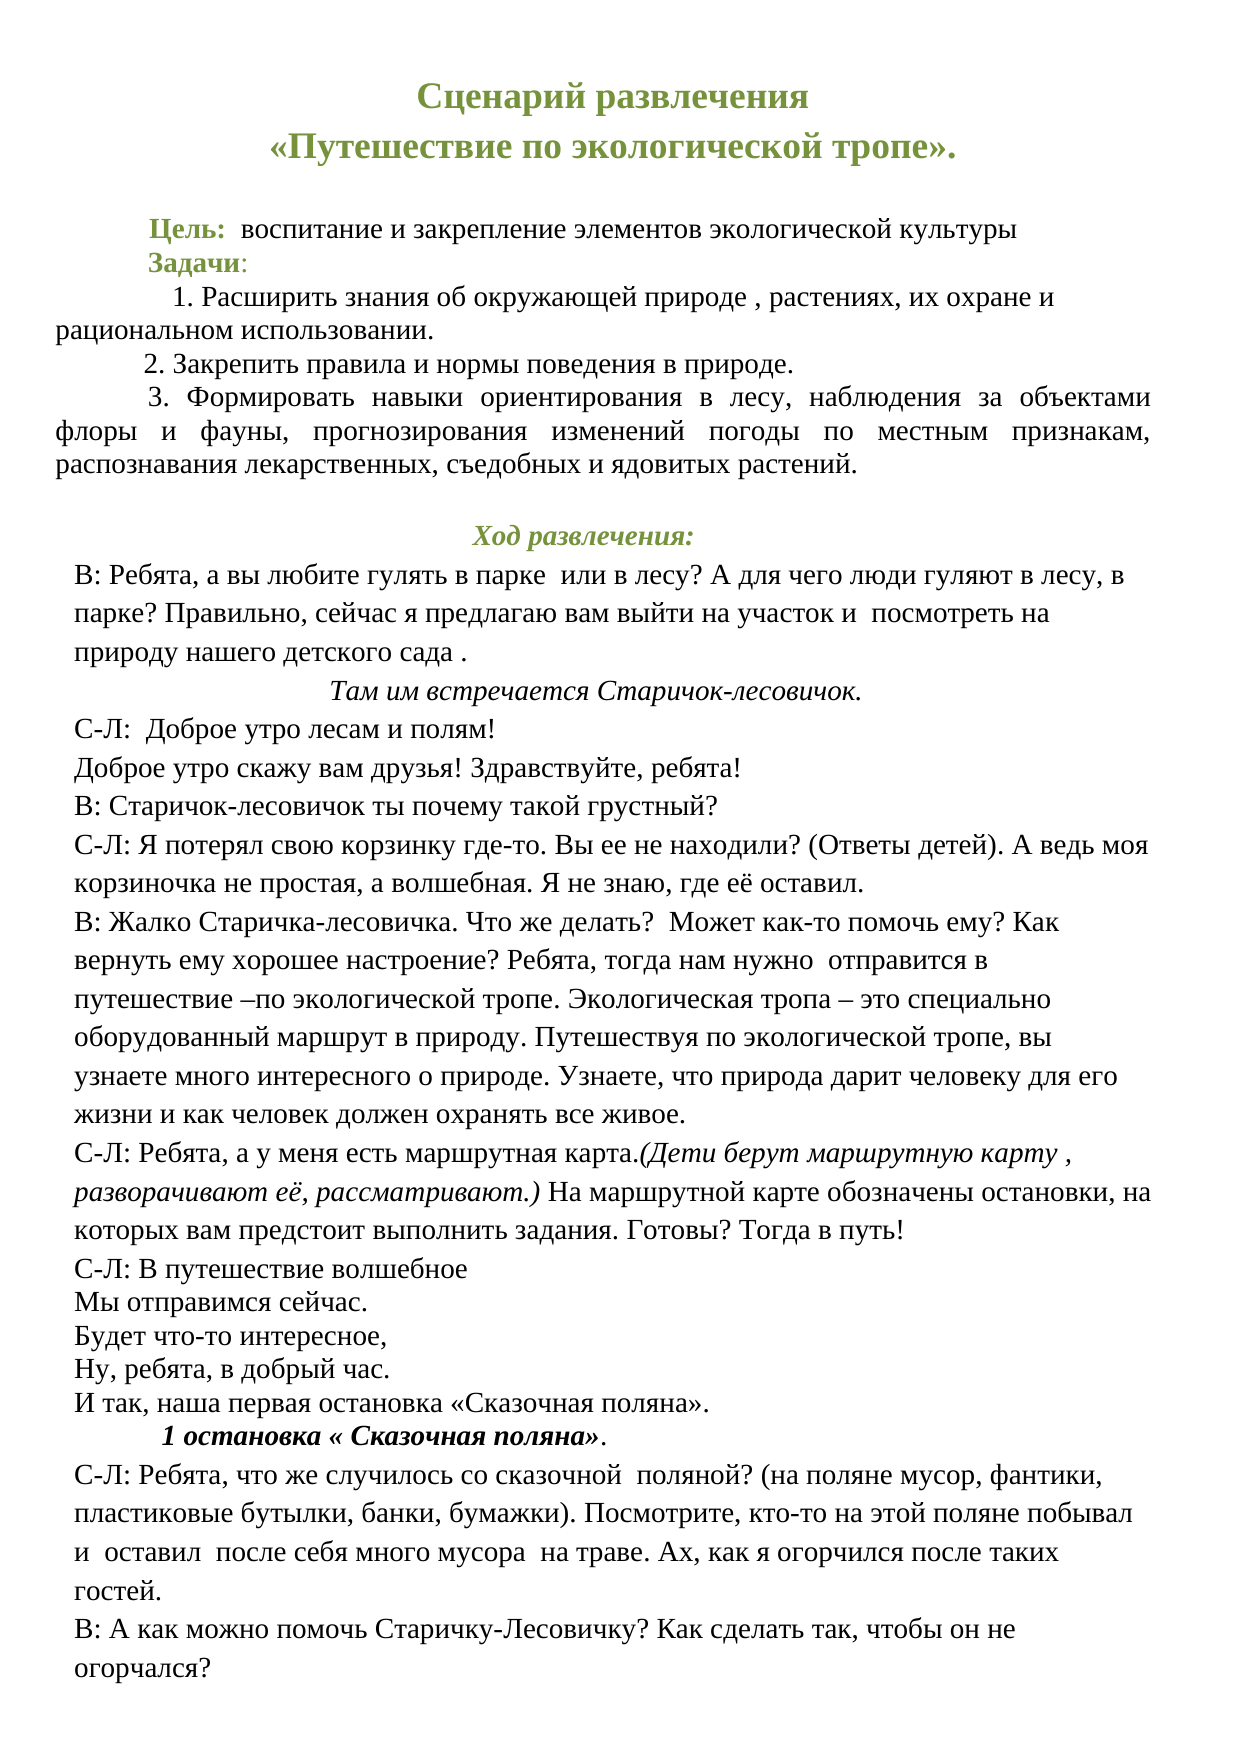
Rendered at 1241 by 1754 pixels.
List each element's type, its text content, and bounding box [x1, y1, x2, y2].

text Ну, ребята, в добрый час. [74, 1351, 1152, 1385]
text В: А как можно помочь Старичку-Лесовичку? Как сделать так, чтобы он не огорчался? [74, 1611, 1152, 1683]
text Сценарий развлечения [74, 74, 1152, 117]
text Там им встречается Старичок-лесовичок. [74, 673, 1152, 706]
text С-Л: Ребята, а у меня есть маршрутная карта.(Дети берут маршрутную карту , разворачивают её, рассматривают.) На маршрутной карте обозначены остановки, на которых вам предстоит выполнить задания. Готовы? Тогда в путь! [74, 1135, 1152, 1246]
text Задачи: [55, 245, 1157, 279]
text «Путешествие по экологической тропе». [74, 123, 1152, 167]
text Будет что-то интересное, [74, 1318, 1152, 1351]
text В: Жалко Старичка-лесовичка. Что же делать? Может как-то помочь ему? Как вернуть ему хорошее настроение? Ребята, тогда нам нужно отправится в путешествие –по экологической тропе. Экологическая тропа – это специально оборудованный маршрут в природу. Путешествуя по экологической тропе, вы узнаете много интересного о природе. Узнаете, что природа дарит человеку для его жизни и как человек должен охранять все живое. [74, 904, 1152, 1130]
text 2. Закрепить правила и нормы поведения в природе. [85, 346, 1141, 379]
text В: Ребята, а вы любите гулять в парке или в лесу? А для чего люди гуляют в лесу, в парке? Правильно, сейчас я предлагаю вам выйти на участок и посмотреть на природу нашего детского сада . [74, 557, 1152, 668]
text В: Старичок-лесовичок ты почему такой грустный? [74, 788, 1152, 822]
text И так, наша первая остановка «Сказочная поляна». [74, 1385, 1152, 1418]
text 1. Расширить знания об окружающей природе , растениях, их охране и рациональном использовании. [55, 279, 1141, 346]
text С-Л: Доброе утро лесам и полям! [74, 711, 1152, 745]
text С-Л: Ребята, что же случилось со сказочной поляной? (на поляне мусор, фантики, пластиковые бутылки, банки, бумажки). Посмотрите, кто-то на этой поляне побывал и оставил после себя много мусора на траве. Ах, как я огорчился после таких гостей. [74, 1457, 1152, 1606]
text Мы отправимся сейчас. [74, 1284, 1152, 1318]
text 3. Формировать навыки ориентирования в лесу, наблюдения за объектами флоры и фауны, прогнозирования изменений погоды по местным признакам, распознавания лекарственных, съедобных и ядовитых растений. [55, 379, 1152, 480]
text 1 остановка « Сказочная поляна». [74, 1418, 1152, 1452]
text С-Л: В путешествие волшебное [74, 1251, 1152, 1284]
text С-Л: Я потерял свою корзинку где-то. Вы ее не находили? (Ответы детей). А ведь моя корзиночка не простая, а волшебная. Я не знаю, где её оставил. [74, 827, 1152, 899]
text Доброе утро скажу вам друзья! Здравствуйте, ребята! [74, 750, 1152, 783]
text Ход развлечения: [74, 518, 1152, 552]
text Цель: воспитание и закрепление элементов экологической культуры [55, 212, 1143, 245]
